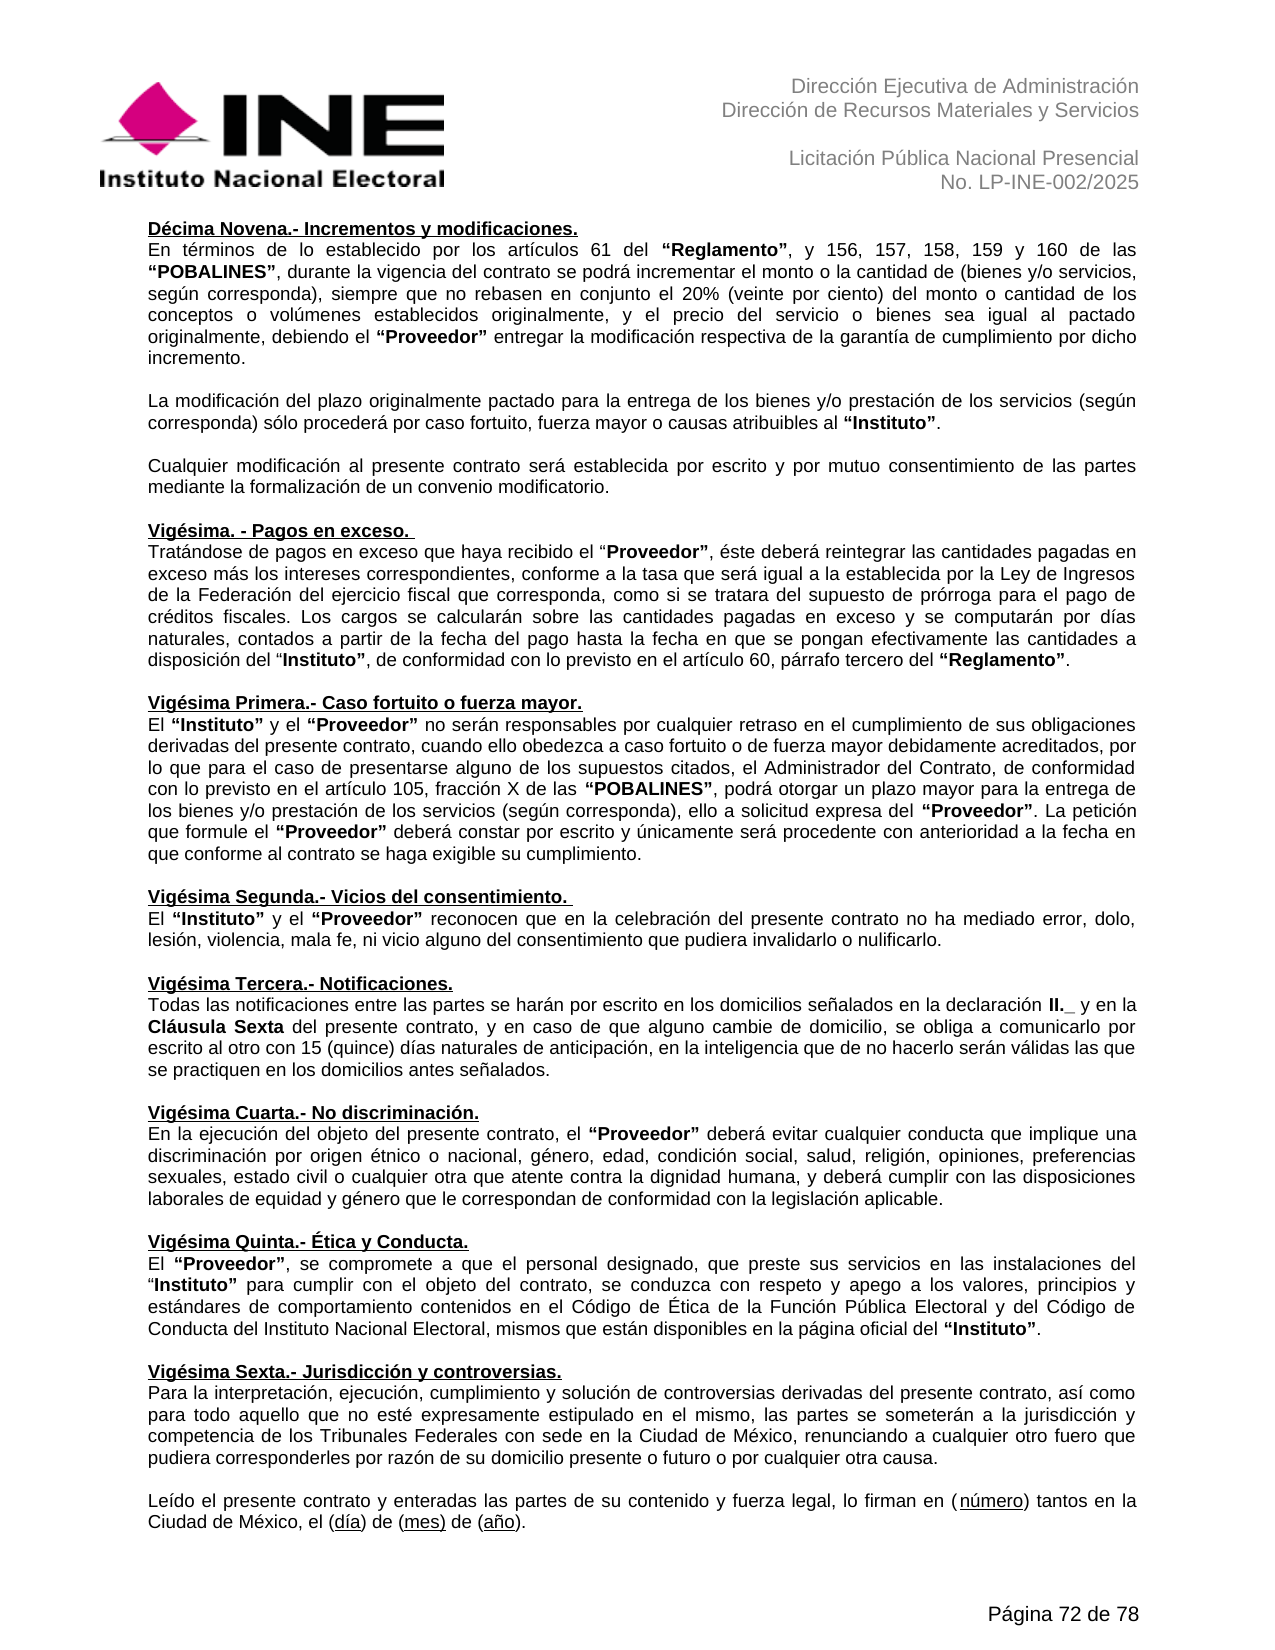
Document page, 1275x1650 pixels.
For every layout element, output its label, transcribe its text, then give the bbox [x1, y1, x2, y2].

text El “Proveedor”, se compromete a que el personal designado, que preste sus servicios en las instalaciones del “Instituto” para cumplir con el objeto del contrato, se conduzca con respeto y apego a los valores, principios y estándares de comportamiento contenidos en el Código de Ética de la Función Pública Electoral y del Código de Conducta del Instituto Nacional Electoral, mismos que están disponibles en la página oficial del “Instituto”. [148, 1253, 1137, 1339]
text Vigésima Quinta.- Ética y Conducta. [148, 1231, 1137, 1253]
picture [100, 82, 444, 187]
text Vigésima Cuarta.- No discriminación. [148, 1102, 1137, 1123]
text Vigésima Primera.- Caso fortuito o fuerza mayor. [148, 692, 1137, 713]
text Vigésima. - Pagos en exceso. [148, 519, 1137, 541]
text Tratándose de pagos en exceso que haya recibido el “Proveedor”, éste deberá reintegrar las cantidades pagadas en exceso más los intereses correspondientes, conforme a la tasa que será igual a la establecida por la Ley de Ingresos de la Federación del ejercicio fiscal que corresponda, como si se tratara del supuesto de prórroga para el pago de créditos fiscales. Los cargos se calcularán sobre las cantidades pagadas en exceso y se computarán por días naturales, contados a partir de la fecha del pago hasta la fecha en que se pongan efectivamente las cantidades a disposición del “Instituto”, de conformidad con lo previsto en el artículo 60, párrafo tercero del “Reglamento”. [148, 541, 1137, 670]
text La modificación del plazo originalmente pactado para la entrega de los bienes y/o prestación de los servicios (según corresponda) sólo procederá por caso fortuito, fuerza mayor o causas atribuibles al “Instituto”. [148, 390, 1137, 433]
text En términos de lo establecido por los artículos 61 del “Reglamento”, y 156, 157, 158, 159 y 160 de las “POBALINES”, durante la vigencia del contrato se podrá incrementar el monto o la cantidad de (bienes y/o servicios, según corresponda), siempre que no rebasen en conjunto el 20% (veinte por ciento) del monto o cantidad de los conceptos o volúmenes establecidos originalmente, y el precio del servicio o bienes sea igual al pactado originalmente, debiendo el “Proveedor” entregar la modificación respectiva de la garantía de cumplimiento por dicho incremento. [148, 239, 1137, 368]
text El “Instituto” y el “Proveedor” reconocen que en la celebración del presente contrato no ha mediado error, dolo, lesión, violencia, mala fe, ni vicio alguno del consentimiento que pudiera invalidarlo o nulificarlo. [148, 908, 1137, 951]
text Vigésima Sexta.- Jurisdicción y controversias. [148, 1360, 1137, 1382]
text En la ejecución del objeto del presente contrato, el “Proveedor” deberá evitar cualquier conducta que implique una discriminación por origen étnico o nacional, género, edad, condición social, salud, religión, opiniones, preferencias sexuales, estado civil o cualquier otra que atente contra la dignidad humana, y deberá cumplir con las disposiciones laborales de equidad y género que le correspondan de conformidad con la legislación aplicable. [148, 1123, 1137, 1209]
text Para la interpretación, ejecución, cumplimiento y solución de controversias derivadas del presente contrato, así como para todo aquello que no esté expresamente estipulado en el mismo, las partes se someterán a la jurisdicción y competencia de los Tribunales Federales con sede en la Ciudad de México, renunciando a cualquier otro fuero que pudiera corresponderles por razón de su domicilio presente o futuro o por cualquier otra causa. [148, 1382, 1137, 1468]
text Cualquier modificación al presente contrato será establecida por escrito y por mutuo consentimiento de las partes mediante la formalización de un convenio modificatorio. [148, 455, 1137, 498]
text Décima Novena.- Incrementos y modificaciones. [148, 218, 1137, 239]
text El “Instituto” y el “Proveedor” no serán responsables por cualquier retraso en el cumplimiento de sus obligaciones derivadas del presente contrato, cuando ello obedezca a caso fortuito o de fuerza mayor debidamente acreditados, por lo que para el caso de presentarse alguno de los supuestos citados, el Administrador del Contrato, de conformidad con lo previsto en el artículo 105, fracción X de las “POBALINES”, podrá otorgar un plazo mayor para la entrega de los bienes y/o prestación de los servicios (según corresponda), ello a solicitud expresa del “Proveedor”. La petición que formule el “Proveedor” deberá constar por escrito y únicamente será procedente con anterioridad a la fecha en que conforme al contrato se haga exigible su cumplimiento. [148, 713, 1137, 864]
text Vigésima Segunda.- Vicios del consentimiento. [148, 886, 1137, 908]
text Leído el presente contrato y enteradas las partes de su contenido y fuerza legal, lo firman en (número) tantos en la Ciudad de México, el (día) de (mes) de (año). [148, 1490, 1137, 1533]
text Todas las notificaciones entre las partes se harán por escrito en los domicilios señalados en la declaración II._ y en la Cláusula Sexta del presente contrato, y en caso de que alguno cambie de domicilio, se obliga a comunicarlo por escrito al otro con 15 (quince) días naturales de anticipación, en la inteligencia que de no hacerlo serán válidas las que se practiquen en los domicilios antes señalados. [148, 994, 1137, 1080]
text Vigésima Tercera.- Notificaciones. [148, 972, 1137, 994]
